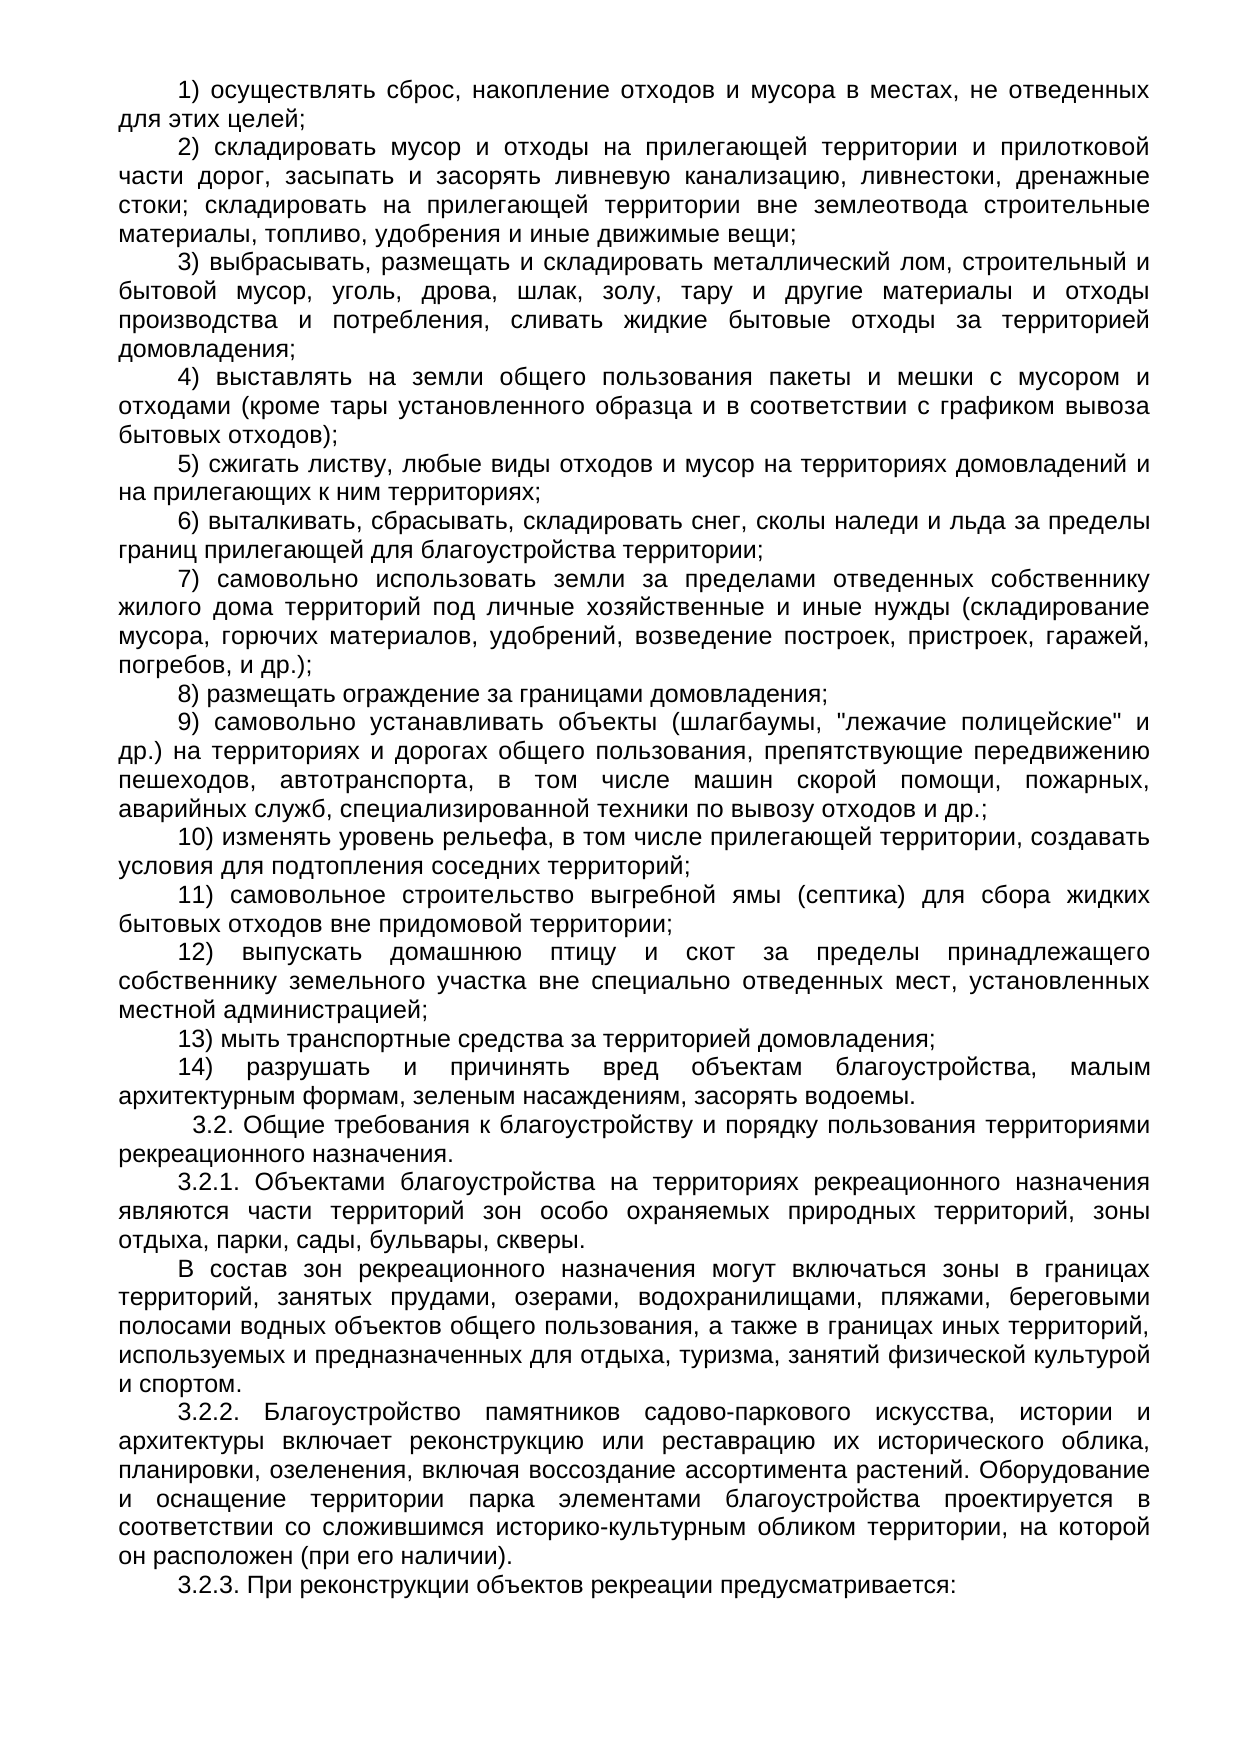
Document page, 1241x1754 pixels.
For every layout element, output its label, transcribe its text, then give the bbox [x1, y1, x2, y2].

text 14) разрушать и причинять вред объектам благоустройства, малым архитектурным формам, зеленым насаждениям, засорять водоемы. [118, 1052, 1152, 1110]
text 3.2.3. При реконструкции объектов рекреации предусматривается: [118, 1570, 1152, 1599]
text 4) выставлять на земли общего пользования пакеты и мешки с мусором и отходами (кроме тары установленного образца и в соответствии с графиком вывоза бытовых отходов); [118, 362, 1152, 449]
text 3) выбрасывать, размещать и складировать металлический лом, строительный и бытовой мусор, уголь, дрова, шлак, золу, тару и другие материалы и отходы производства и потребления, сливать жидкие бытовые отходы за территорией домовладения; [118, 247, 1152, 362]
text 3.2. Общие требования к благоустройству и порядку пользования территориями рекреационного назначения. [118, 1110, 1152, 1167]
text 5) сжигать листву, любые виды отходов и мусор на территориях домовладений и на прилегающих к ним территориях; [118, 449, 1152, 506]
text 7) самовольно использовать земли за пределами отведенных собственнику жилого дома территорий под личные хозяйственные и иные нужды (складирование мусора, горючих материалов, удобрений, возведение построек, пристроек, гаражей, погребов, и др.); [118, 564, 1152, 679]
text 1) осуществлять сброс, накопление отходов и мусора в местах, не отведенных для этих целей; [118, 75, 1152, 132]
text 11) самовольное строительство выгребной ямы (септика) для сбора жидких бытовых отходов вне придомовой территории; [118, 880, 1152, 937]
text 8) размещать ограждение за границами домовладения; [118, 679, 1152, 707]
text 12) выпускать домашнюю птицу и скот за пределы принадлежащего собственнику земельного участка вне специально отведенных мест, установленных местной администрацией; [118, 937, 1152, 1024]
text В состав зон рекреационного назначения могут включаться зоны в границах территорий, занятых прудами, озерами, водохранилищами, пляжами, береговыми полосами водных объектов общего пользования, а также в границах иных территорий, используемых и предназначенных для отдыха, туризма, занятий физической культурой и спортом. [118, 1254, 1152, 1397]
text 3.2.2. Благоустройство памятников садово-паркового искусства, истории и архитектуры включает реконструкцию или реставрацию их исторического облика, планировки, озеленения, включая воссоздание ассортимента растений. Оборудование и оснащение территории парка элементами благоустройства проектируется в соответствии со сложившимся историко-культурным обликом территории, на которой он расположен (при его наличии). [118, 1397, 1152, 1570]
text 13) мыть транспортные средства за территорией домовладения; [118, 1024, 1152, 1052]
text 6) выталкивать, сбрасывать, складировать снег, сколы наледи и льда за пределы границ прилегающей для благоустройства территории; [118, 506, 1152, 564]
text 3.2.1. Объектами благоустройства на территориях рекреационного назначения являются части территорий зон особо охраняемых природных территорий, зоны отдыха, парки, сады, бульвары, скверы. [118, 1167, 1152, 1254]
text 10) изменять уровень рельефа, в том числе прилегающей территории, создавать условия для подтопления соседних территорий; [118, 822, 1152, 880]
text 9) самовольно устанавливать объекты (шлагбаумы, "лежачие полицейские" и др.) на территориях и дорогах общего пользования, препятствующие передвижению пешеходов, автотранспорта, в том числе машин скорой помощи, пожарных, аварийных служб, специализированной техники по вывозу отходов и др.; [118, 707, 1152, 822]
text 2) складировать мусор и отходы на прилегающей территории и прилотковой части дорог, засыпать и засорять ливневую канализацию, ливнестоки, дренажные стоки; складировать на прилегающей территории вне землеотвода строительные материалы, топливо, удобрения и иные движимые вещи; [118, 132, 1152, 247]
